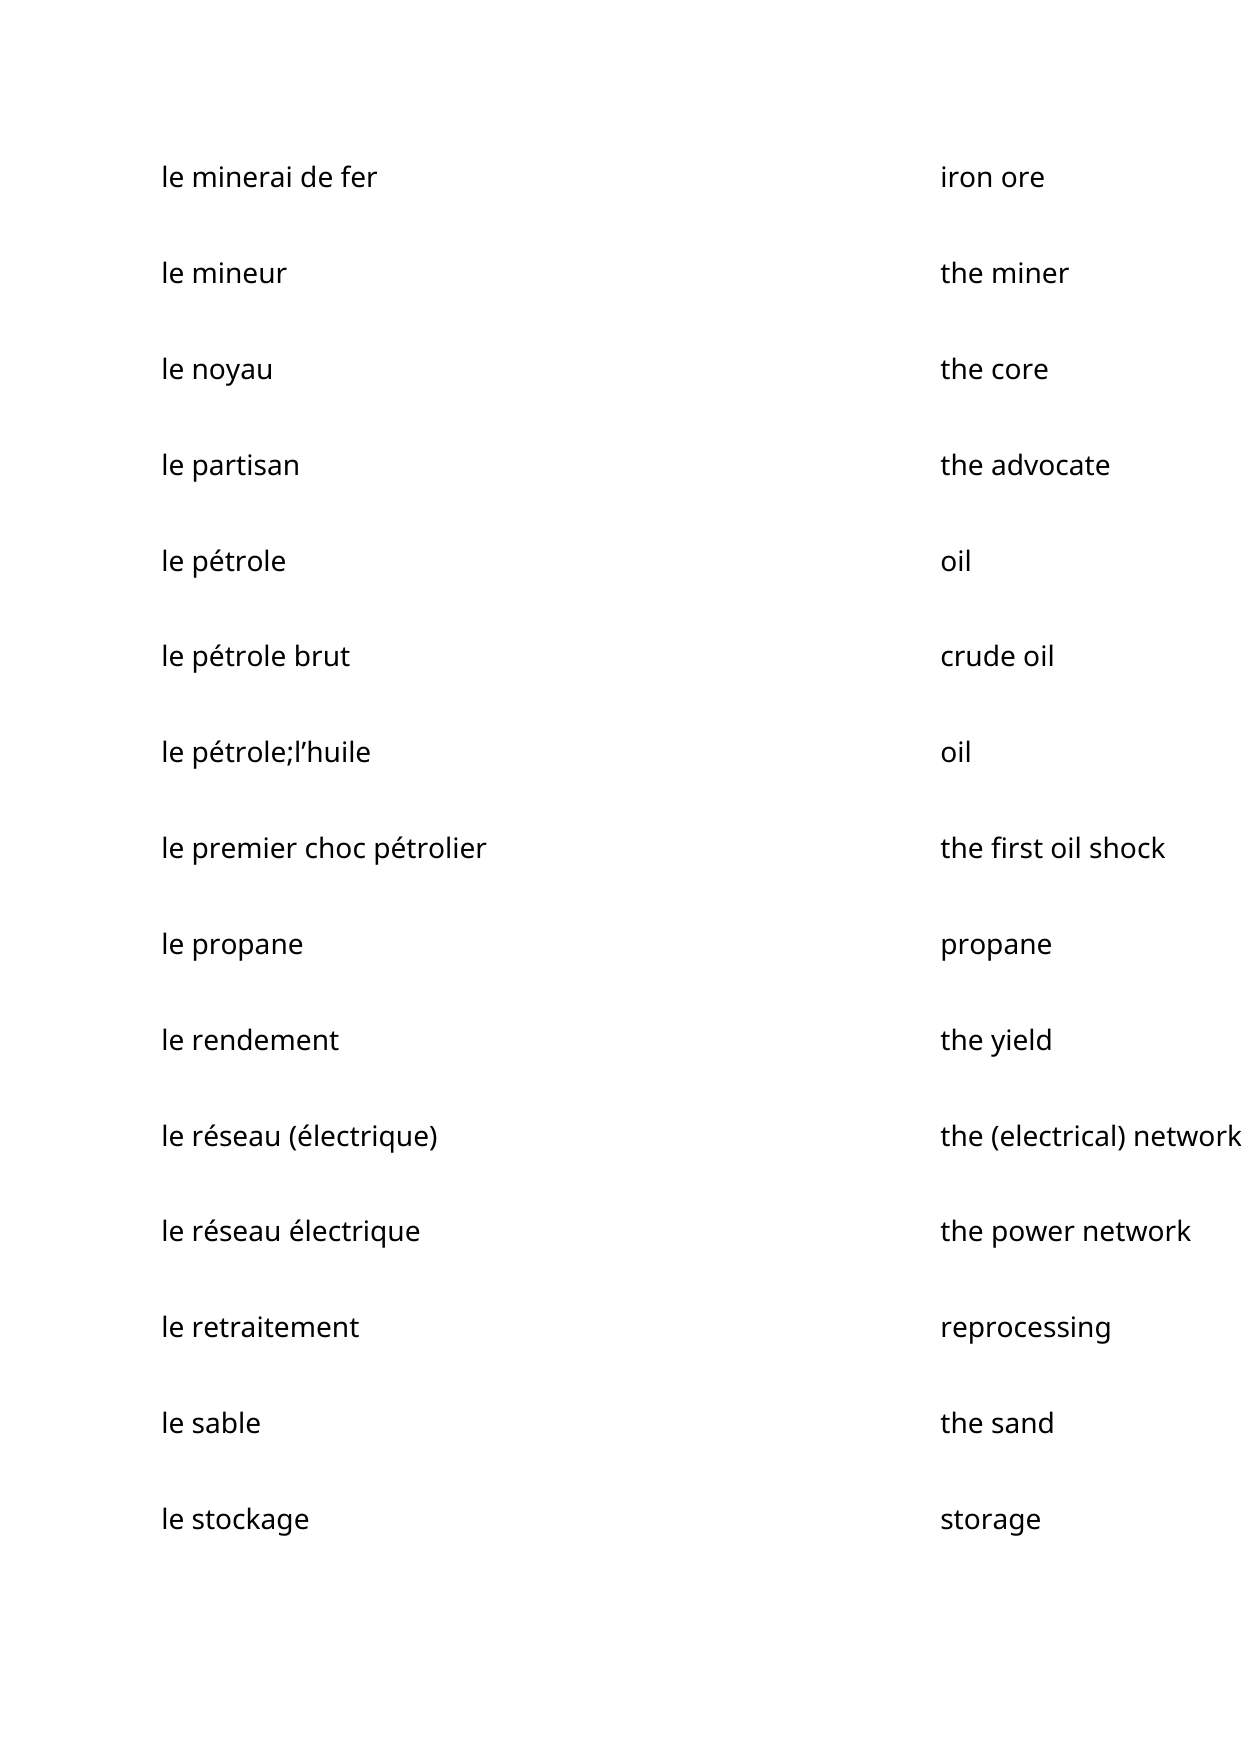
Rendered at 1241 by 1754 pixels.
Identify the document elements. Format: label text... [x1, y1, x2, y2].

table_cell oil [925, 531, 1240, 627]
table_cell the core [925, 339, 1240, 435]
table_cell le noyau [146, 339, 925, 435]
table_cell le réseau (électrique) [146, 1106, 925, 1202]
table_cell the miner [925, 244, 1240, 339]
table_cell le rendement [146, 1010, 925, 1106]
table_cell le mineur [146, 244, 925, 339]
table_cell the first oil shock [925, 819, 1240, 914]
table_cell le réseau électrique [146, 1202, 925, 1298]
table_cell storage [925, 1489, 1240, 1585]
table_cell the yield [925, 1010, 1240, 1106]
table_cell le pétrole;l’huile [146, 723, 925, 818]
table_cell le stockage [146, 1489, 925, 1585]
table_cell le sable [146, 1394, 925, 1489]
table_cell the sand [925, 1394, 1240, 1489]
table_cell le premier choc pétrolier [146, 819, 925, 914]
table_cell le pétrole [146, 531, 925, 627]
table_cell oil [925, 723, 1240, 818]
table_cell iron ore [925, 148, 1240, 243]
table_cell le pétrole brut [146, 627, 925, 723]
table_cell reprocessing [925, 1298, 1240, 1393]
table_cell the advocate [925, 435, 1240, 531]
table_cell le partisan [146, 435, 925, 531]
table_cell le minerai de fer [146, 148, 925, 243]
table_cell le propane [146, 914, 925, 1010]
table_cell the (electrical) network [925, 1106, 1240, 1202]
table_cell propane [925, 914, 1240, 1010]
table_cell le retraitement [146, 1298, 925, 1393]
table_cell the power network [925, 1202, 1240, 1298]
table_cell crude oil [925, 627, 1240, 723]
